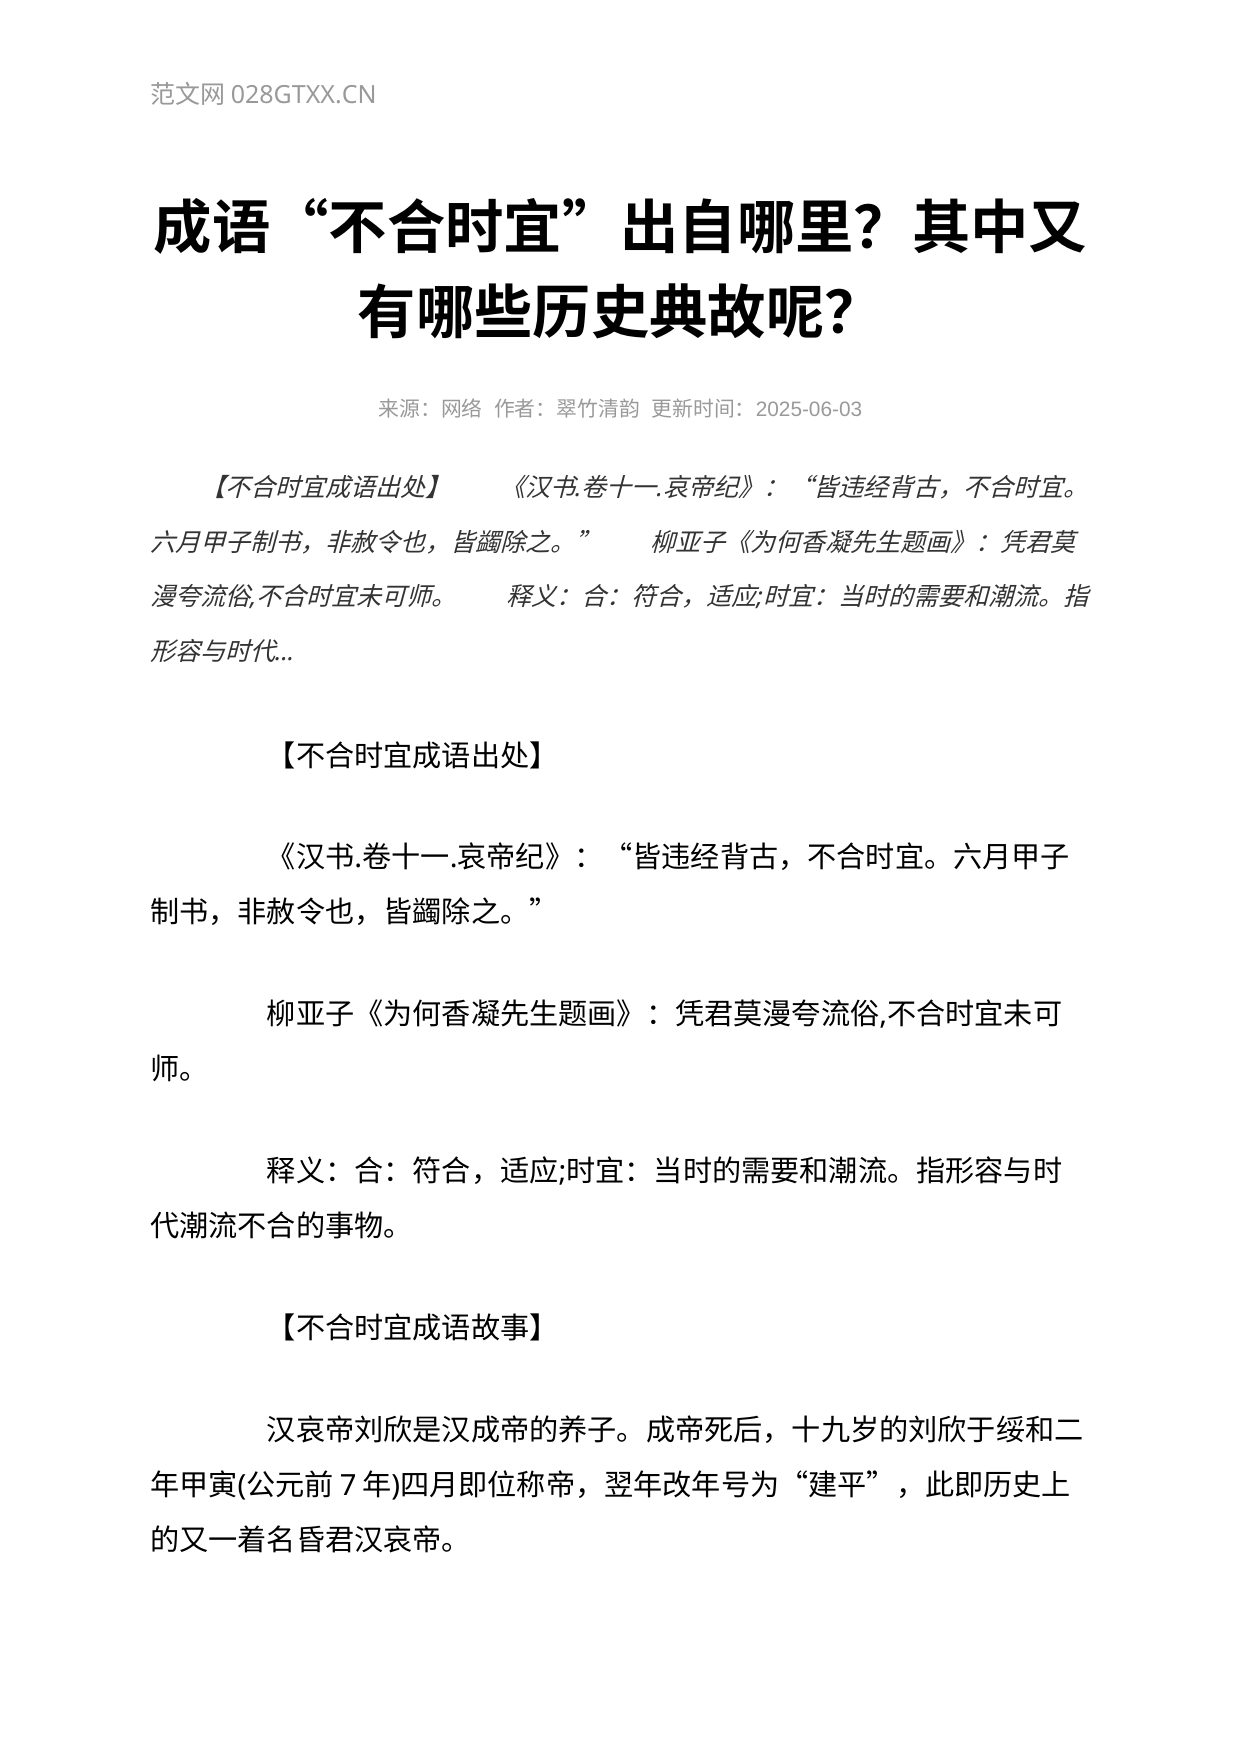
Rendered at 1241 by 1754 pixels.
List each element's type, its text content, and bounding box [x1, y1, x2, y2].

text 汉哀帝刘欣是汉成帝的养子。成帝死后，十九岁的刘欣于绥和二年甲寅(公元前7年)四月即位称帝，翌年改年号为“建平”，此即历史上的又一着名昏君汉哀帝。 [150, 1406, 1090, 1558]
text 《汉书.卷十一.哀帝纪》：“皆违经背古，不合时宜。六月甲子制书，非赦令也，皆蠲除之。” [150, 834, 1090, 931]
subtitle 成语“不合时宜”出自哪里？其中又有哪些历史典故呢？ [150, 181, 1090, 350]
text 来源：网络 作者：翠竹清韵 更新时间：2025-06-03 [150, 397, 1090, 421]
text 【不合时宜成语出处】 [150, 732, 1090, 774]
text 【不合时宜成语出处】 《汉书.卷十一.哀帝纪》：“皆违经背古，不合时宜。六月甲子制书，非赦令也，皆蠲除之。” 柳亚子《为何香凝先生题画》：凭君莫漫夸流俗,不合时宜未可师。 释义：合：符合，适应;时宜：当时的需要和潮流。指形容与时代... [150, 468, 1090, 667]
text 柳亚子《为何香凝先生题画》：凭君莫漫夸流俗,不合时宜未可师。 [150, 991, 1090, 1088]
text 释义：合：符合，适应;时宜：当时的需要和潮流。指形容与时代潮流不合的事物。 [150, 1148, 1090, 1245]
text 【不合时宜成语故事】 [150, 1304, 1090, 1347]
